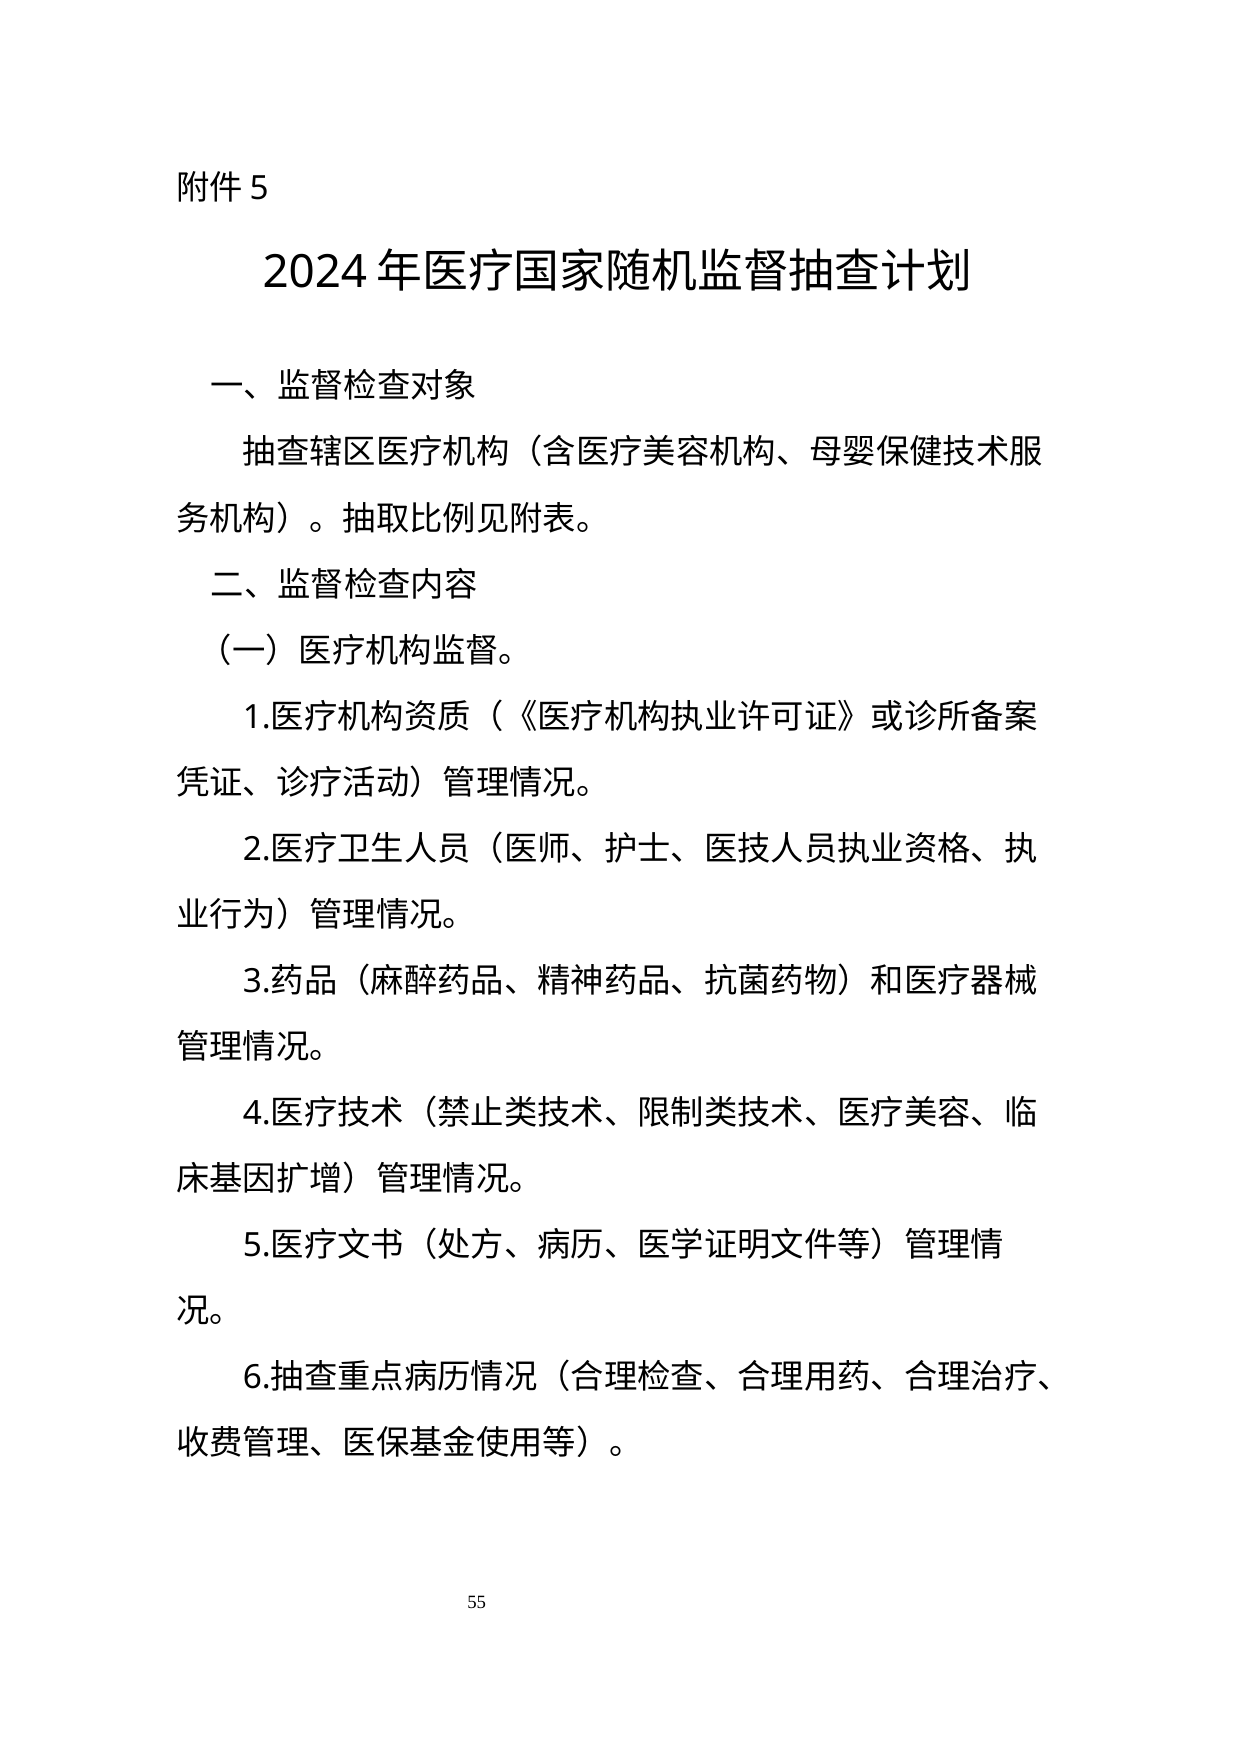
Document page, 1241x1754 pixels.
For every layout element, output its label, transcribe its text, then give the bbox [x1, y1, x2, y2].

text 二、监督检查内容 [176, 548, 1058, 614]
text 抽查辖区医疗机构（含医疗美容机构、母婴保健技术服务机构）。抽取比例见附表。 [176, 416, 1058, 548]
text 附件5 [176, 152, 1058, 218]
text 2.医疗卫生人员（医师、护士、医技人员执业资格、执业行为）管理情况。 [176, 813, 1058, 945]
text 2024年医疗国家随机监督抽查计划 [176, 218, 1058, 317]
text 5.医疗文书（处方、病历、医学证明文件等）管理情况。 [176, 1209, 1058, 1341]
text 3.药品（麻醉药品、精神药品、抗菌药物）和医疗器械管理情况。 [176, 945, 1058, 1077]
text （一）医疗机构监督。 [176, 614, 1058, 681]
text 6.抽查重点病历情况（合理检查、合理用药、合理治疗、收费管理、医保基金使用等）。 [176, 1341, 1058, 1473]
text 1.医疗机构资质（《医疗机构执业许可证》或诊所备案凭证、诊疗活动）管理情况。 [176, 681, 1058, 813]
text 4.医疗技术（禁止类技术、限制类技术、医疗美容、临床基因扩增）管理情况。 [176, 1077, 1058, 1209]
text 一、监督检查对象 [176, 350, 1058, 416]
